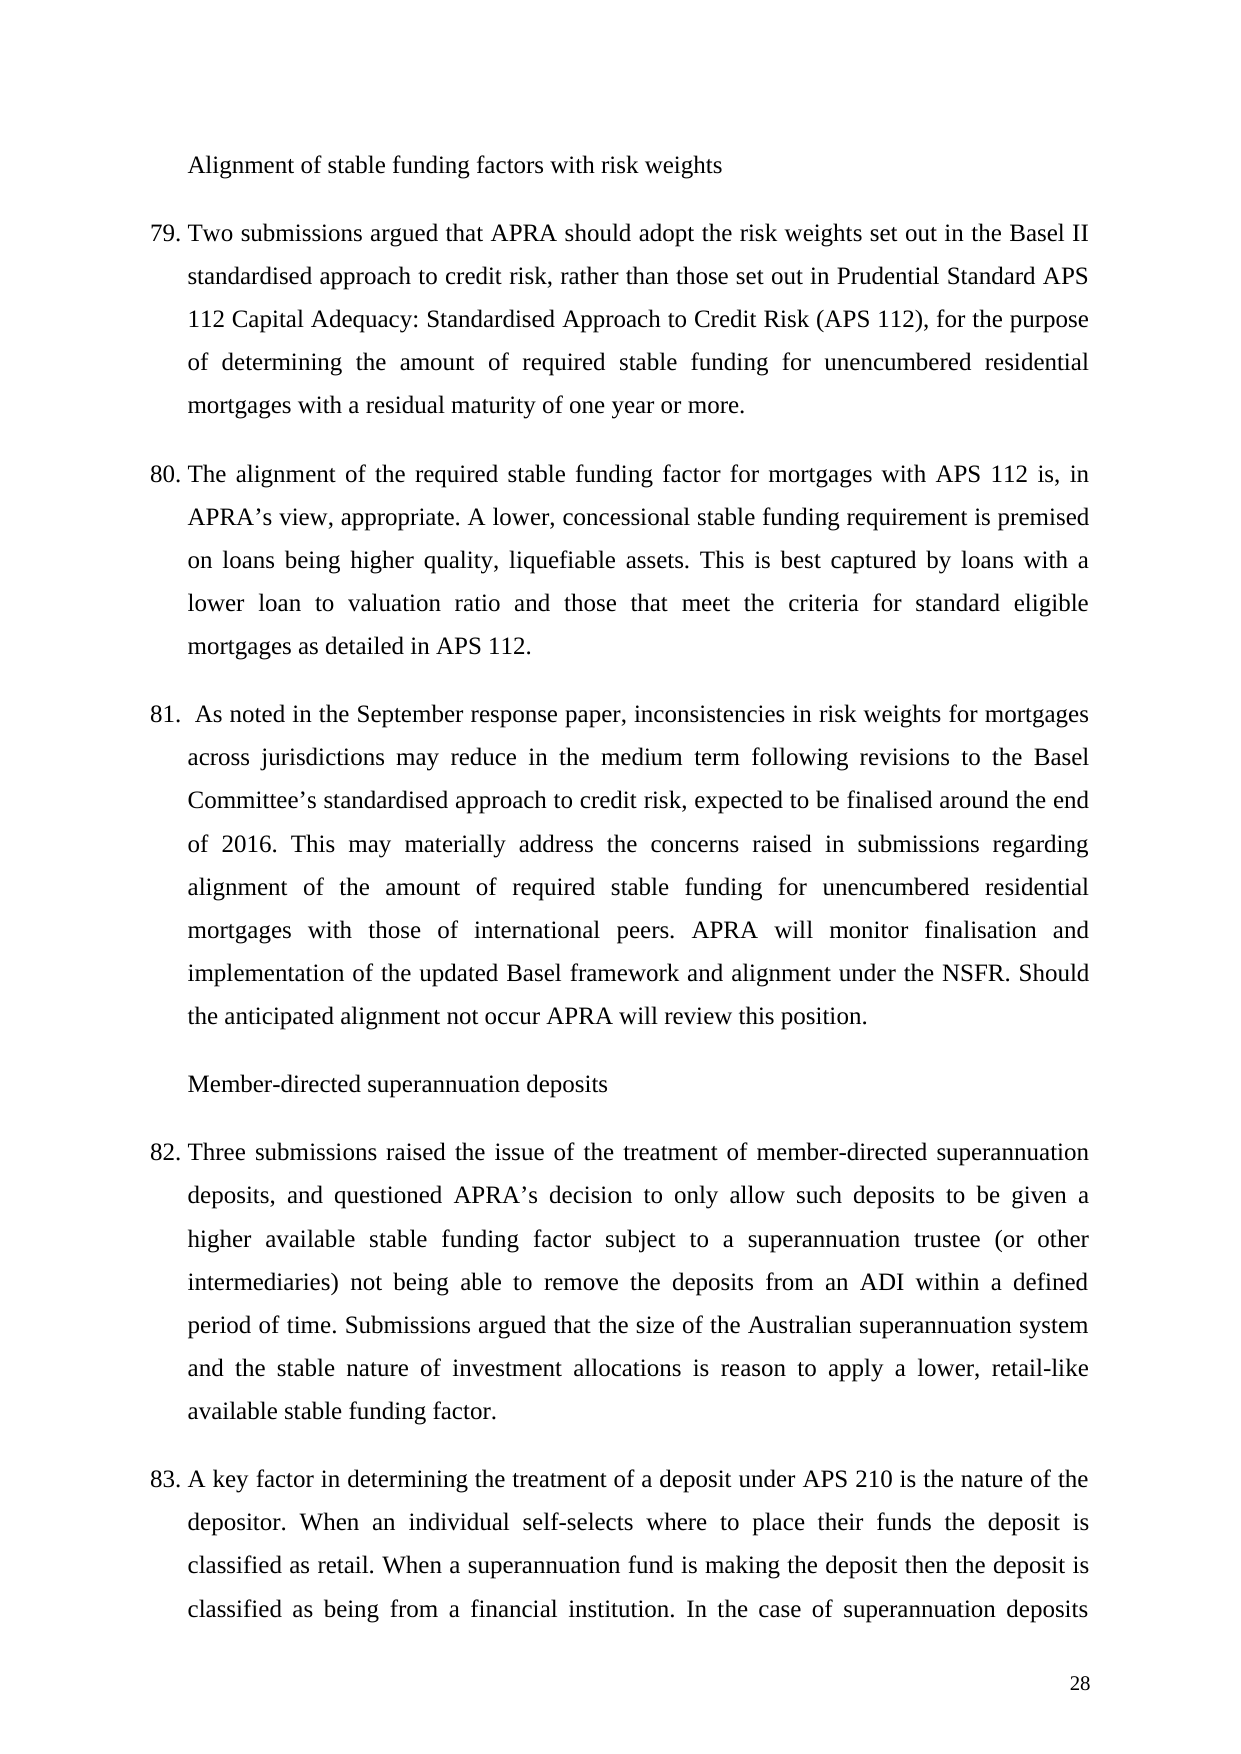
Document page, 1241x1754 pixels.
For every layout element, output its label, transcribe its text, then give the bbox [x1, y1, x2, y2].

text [150, 1464, 1090, 1622]
list Alignment of stable funding factors with risk weights [187, 150, 1090, 179]
list Member-directed superannuation deposits [187, 1069, 1090, 1098]
text Two submissions argued that APRA should adopt the risk weights set out in the Basel II standardised approach to credit risk, rather than those set out in Prudential Standard APS 112 Capital Adequacy: Standardised Approach to Credit Risk (APS 112), for the purpose of determining the amount of required stable funding for unencumbered residential mortgages with a residual maturity of one year or more. [150, 218, 1090, 419]
text The alignment of the required stable funding factor for mortgages with APS 112 is, in APRA’s view, appropriate. A lower, concessional stable funding requirement is premised on loans being higher quality, liquefiable assets. This is best captured by loans with a lower loan to valuation ratio and those that meet the criteria for standard eligible mortgages as detailed in APS 112. [150, 459, 1090, 660]
text Three submissions raised the issue of the treatment of member-directed superannuation deposits, and questioned APRA’s decision to only allow such deposits to be given a higher available stable funding factor subject to a superannuation trustee (or other intermediaries) not being able to remove the deposits from an ADI within a defined period of time. Submissions argued that the size of the Australian superannuation system and the stable nature of investment allocations is reason to apply a lower, retail-like available stable funding factor. [150, 1137, 1090, 1425]
text As noted in the September response paper, inconsistencies in risk weights for mortgages across jurisdictions may reduce in the medium term following revisions to the Basel Committee’s standardised approach to credit risk, expected to be finalised around the end of 2016. This may materially address the concerns raised in submissions regarding alignment of the amount of required stable funding for unencumbered residential mortgages with those of international peers. APRA will monitor finalisation and implementation of the updated Basel framework and alignment under the NSFR. Should the anticipated alignment not occur APRA will review this position. [150, 699, 1090, 1030]
